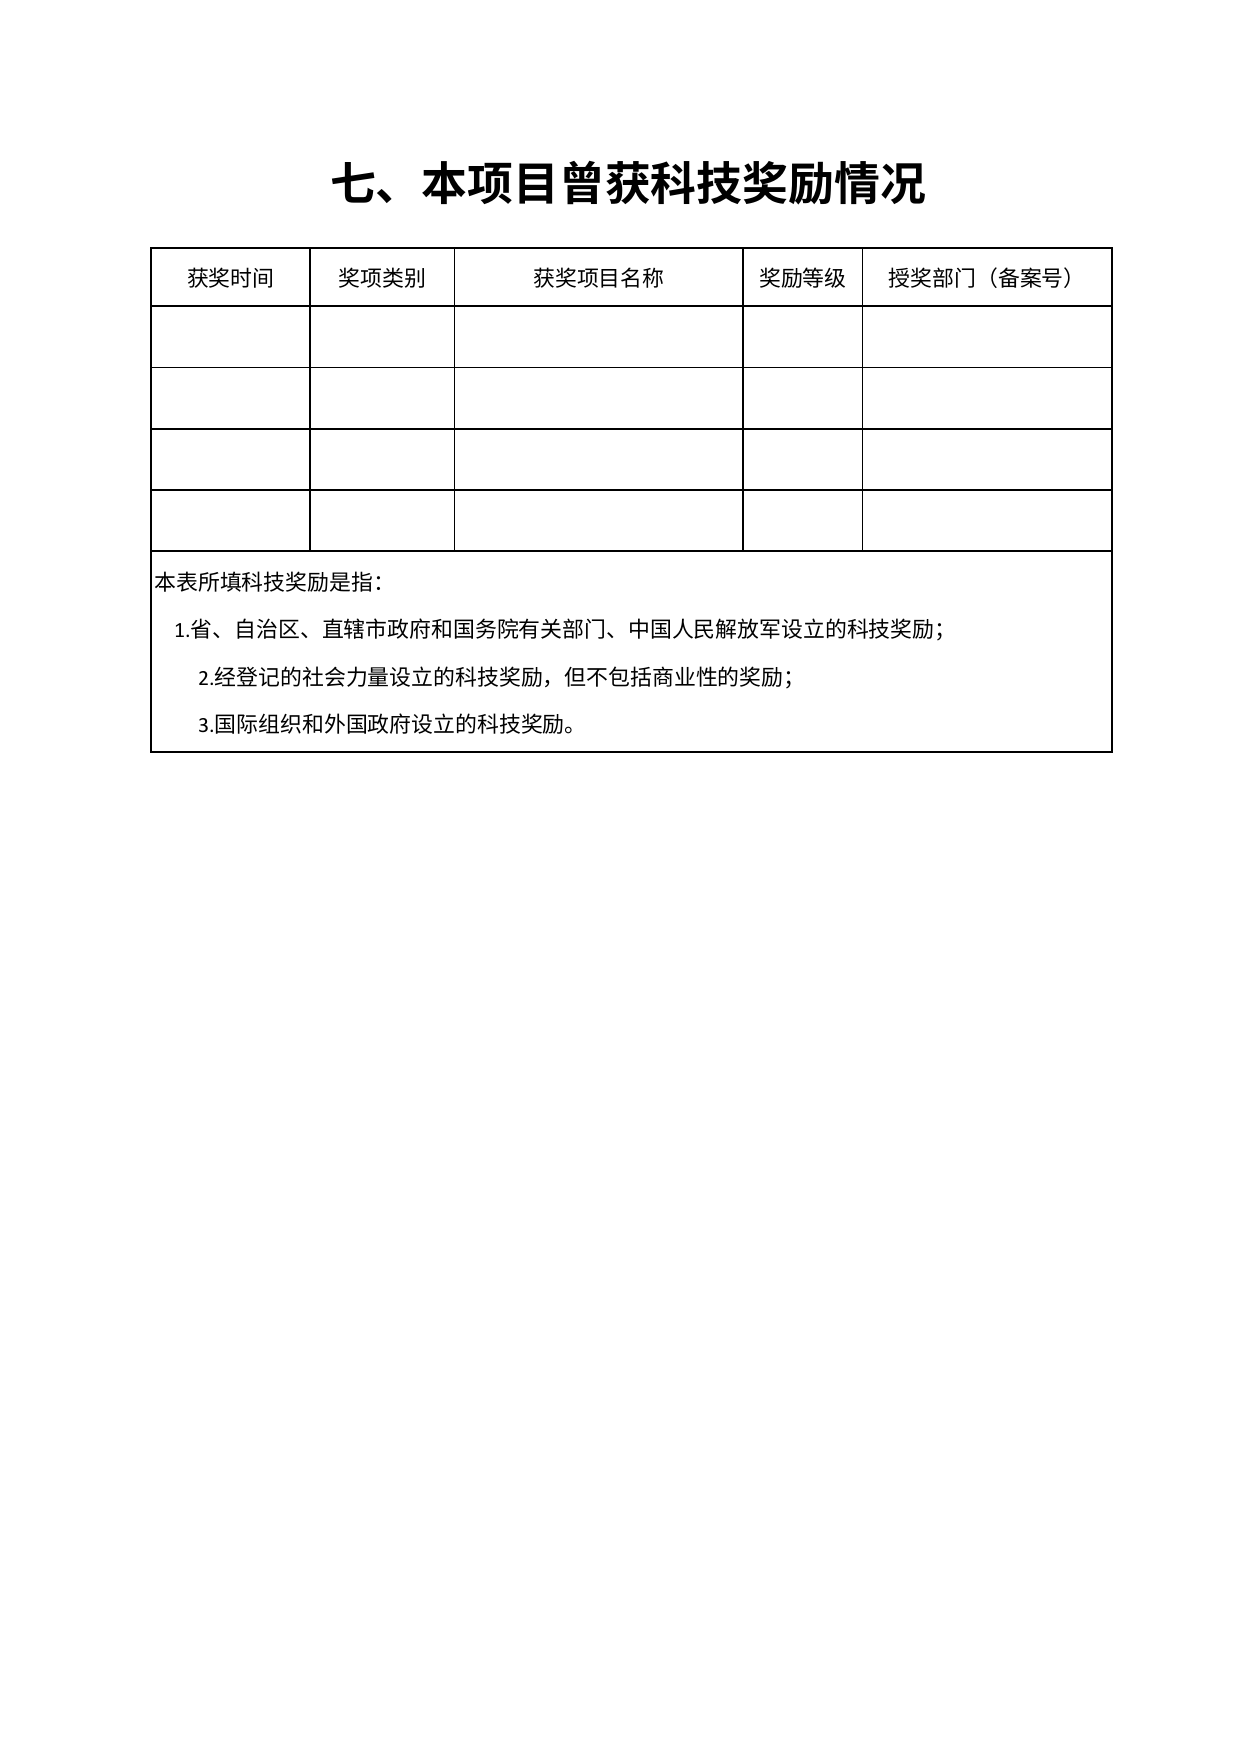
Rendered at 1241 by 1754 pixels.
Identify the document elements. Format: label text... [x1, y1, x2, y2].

table_cell [744, 491, 862, 550]
table_cell [152, 368, 309, 428]
text 七、本项目曾获科技奖励情况 [148, 148, 1108, 214]
table_cell [152, 430, 309, 489]
table_cell [152, 307, 309, 367]
table_cell [455, 491, 742, 550]
table_cell 本表所填科技奖励是指： 1.省、自治区、直辖市政府和国务院有关部门、中国人民解放军设立的科技奖励； 2.经登记的社会力量设立的科技奖励，但不包括商业性的奖励； 3.国际组织和外国政府设立的科技奖励。 [152, 552, 1111, 751]
table_header 奖励等级 [744, 249, 862, 305]
table_cell [863, 491, 1111, 550]
table_cell [311, 491, 454, 550]
table_cell [863, 430, 1111, 489]
table_cell [311, 368, 454, 428]
table_cell [311, 430, 454, 489]
table_header 授奖部门（备案号） [863, 249, 1111, 305]
table_cell [744, 430, 862, 489]
table_cell [744, 368, 862, 428]
table_header 获奖项目名称 [455, 249, 742, 305]
table_cell [311, 307, 454, 367]
table_header 奖项类别 [311, 249, 454, 305]
table_cell [744, 307, 862, 367]
table_cell [455, 368, 742, 428]
table_cell [863, 368, 1111, 428]
table_cell [863, 307, 1111, 367]
table_cell [455, 307, 742, 367]
table_cell [455, 430, 742, 489]
table_cell [152, 491, 309, 550]
table_header 获奖时间 [152, 249, 309, 305]
